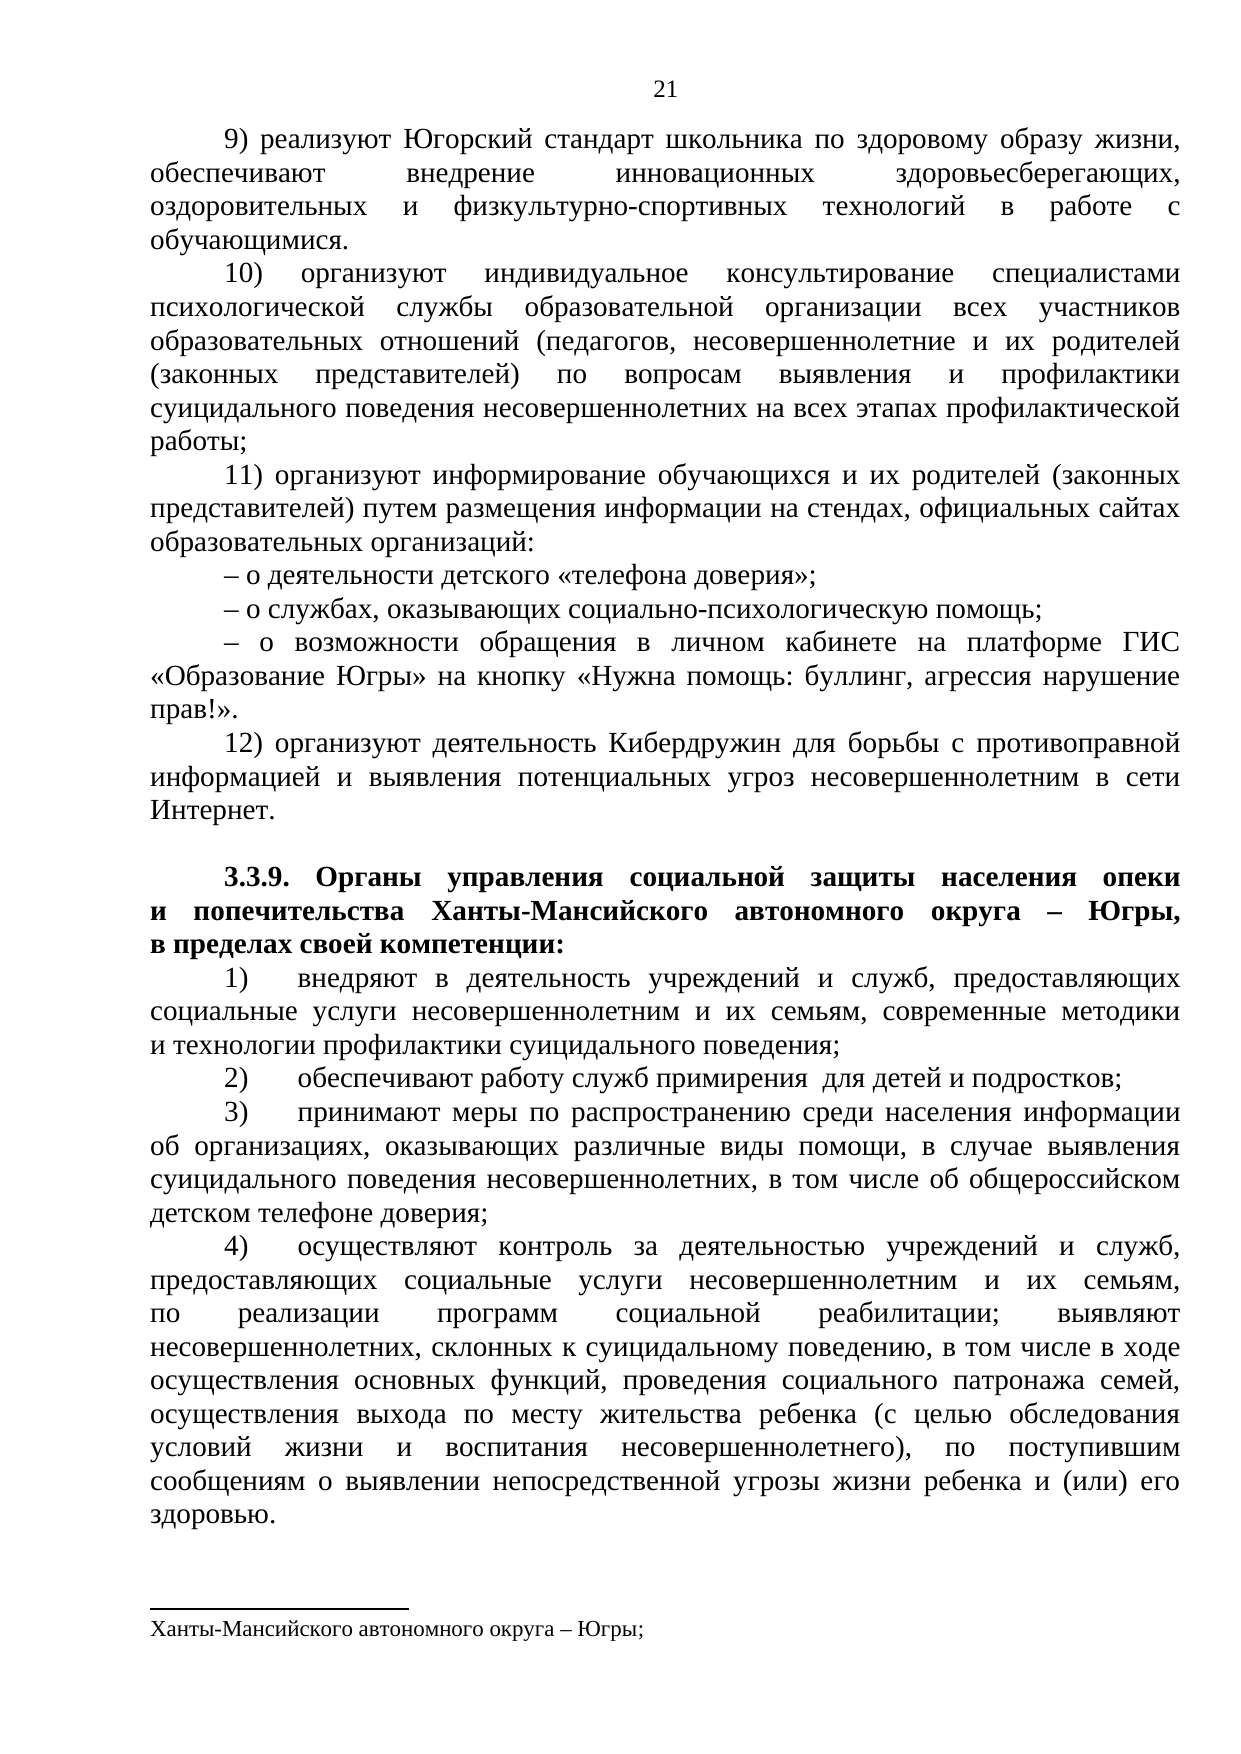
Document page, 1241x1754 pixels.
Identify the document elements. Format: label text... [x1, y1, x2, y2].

text – о службах, оказывающих социально-психологическую помощь; [150, 591, 1181, 624]
text 10) организуют индивидуальное консультирование специалистами психологической службы образовательной организации всех участников образовательных отношений (педагогов, несовершеннолетние и их родителей (законных представителей) по вопросам выявления и профилактики суицидального поведения несовершеннолетних на всех этапах профилактической работы; [150, 256, 1181, 457]
text – о деятельности детского «телефона доверия»; [150, 557, 1181, 591]
text 11) организуют информирование обучающихся и их родителей (законных представителей) путем размещения информации на стендах, официальных сайтах образовательных организаций: [150, 457, 1181, 557]
list принимают меры по распространению среди населения информации об организациях, оказывающих различные виды помощи, в случае выявления суицидального поведения несовершеннолетних, в том числе об общероссийском детском телефоне доверия; [150, 1094, 1181, 1228]
list осуществляют контроль за деятельностью учреждений и служб, предоставляющих социальные услуги несовершеннолетним и их семьям, по реализации программ социальной реабилитации; выявляют несовершеннолетних, склонных к суицидальному поведению, в том числе в ходе осуществления основных функций, проведения социального патронажа семей, осуществления выхода по месту жительства ребенка (с целью обследования условий жизни и воспитания несовершеннолетнего), по поступившим сообщениям о выявлении непосредственной угрозы жизни ребенка и (или) его здоровью. [150, 1228, 1181, 1530]
text 12) организуют деятельность Кибердружин для борьбы с противоправной информацией и выявления потенциальных угроз несовершеннолетним в сети Интернет. [150, 725, 1181, 826]
text – о возможности обращения в личном кабинете на платформе ГИС «Образование Югры» на кнопку «Нужна помощь: буллинг, агрессия нарушение прав!». [150, 624, 1181, 725]
text 9) реализуют Югорский стандарт школьника по здоровому образу жизни, обеспечивают внедрение инновационных здоровьесберегающих, оздоровительных и физкультурно-спортивных технологий в работе с обучающимися. [150, 121, 1181, 256]
list обеспечивают работу служб примирения для детей и подростков; [150, 1061, 1181, 1094]
text 3.3.9. Органы управления социальной защиты населения опеки и попечительства Ханты-Мансийского автономного округа – Югры, в пределах своей компетенции: [150, 859, 1181, 960]
list внедряют в деятельность учреждений и служб, предоставляющих социальные услуги несовершеннолетним и их семьям, современные методики и технологии профилактики суицидального поведения; [150, 960, 1181, 1061]
